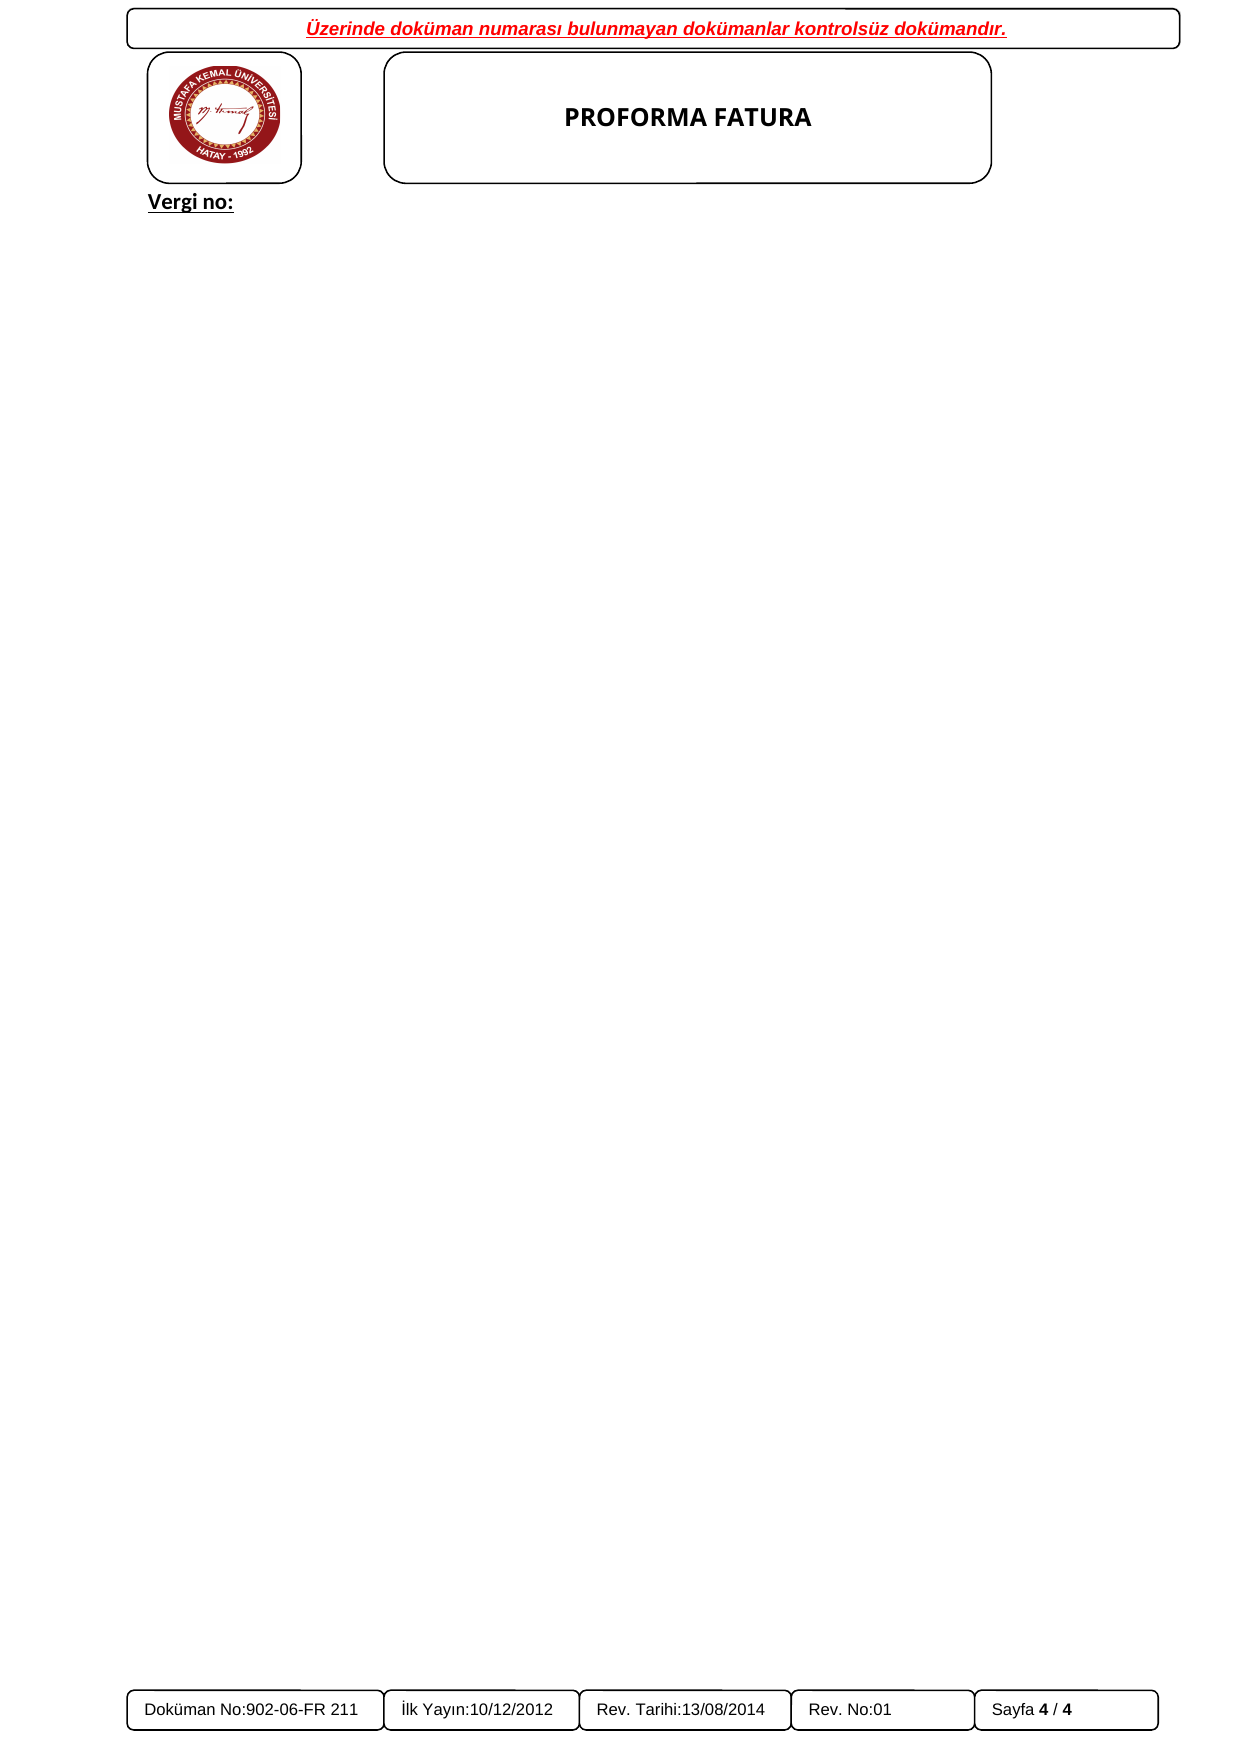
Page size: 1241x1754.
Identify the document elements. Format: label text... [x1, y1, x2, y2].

text Vergi no: [148, 187, 1093, 216]
picture [169, 66, 281, 164]
